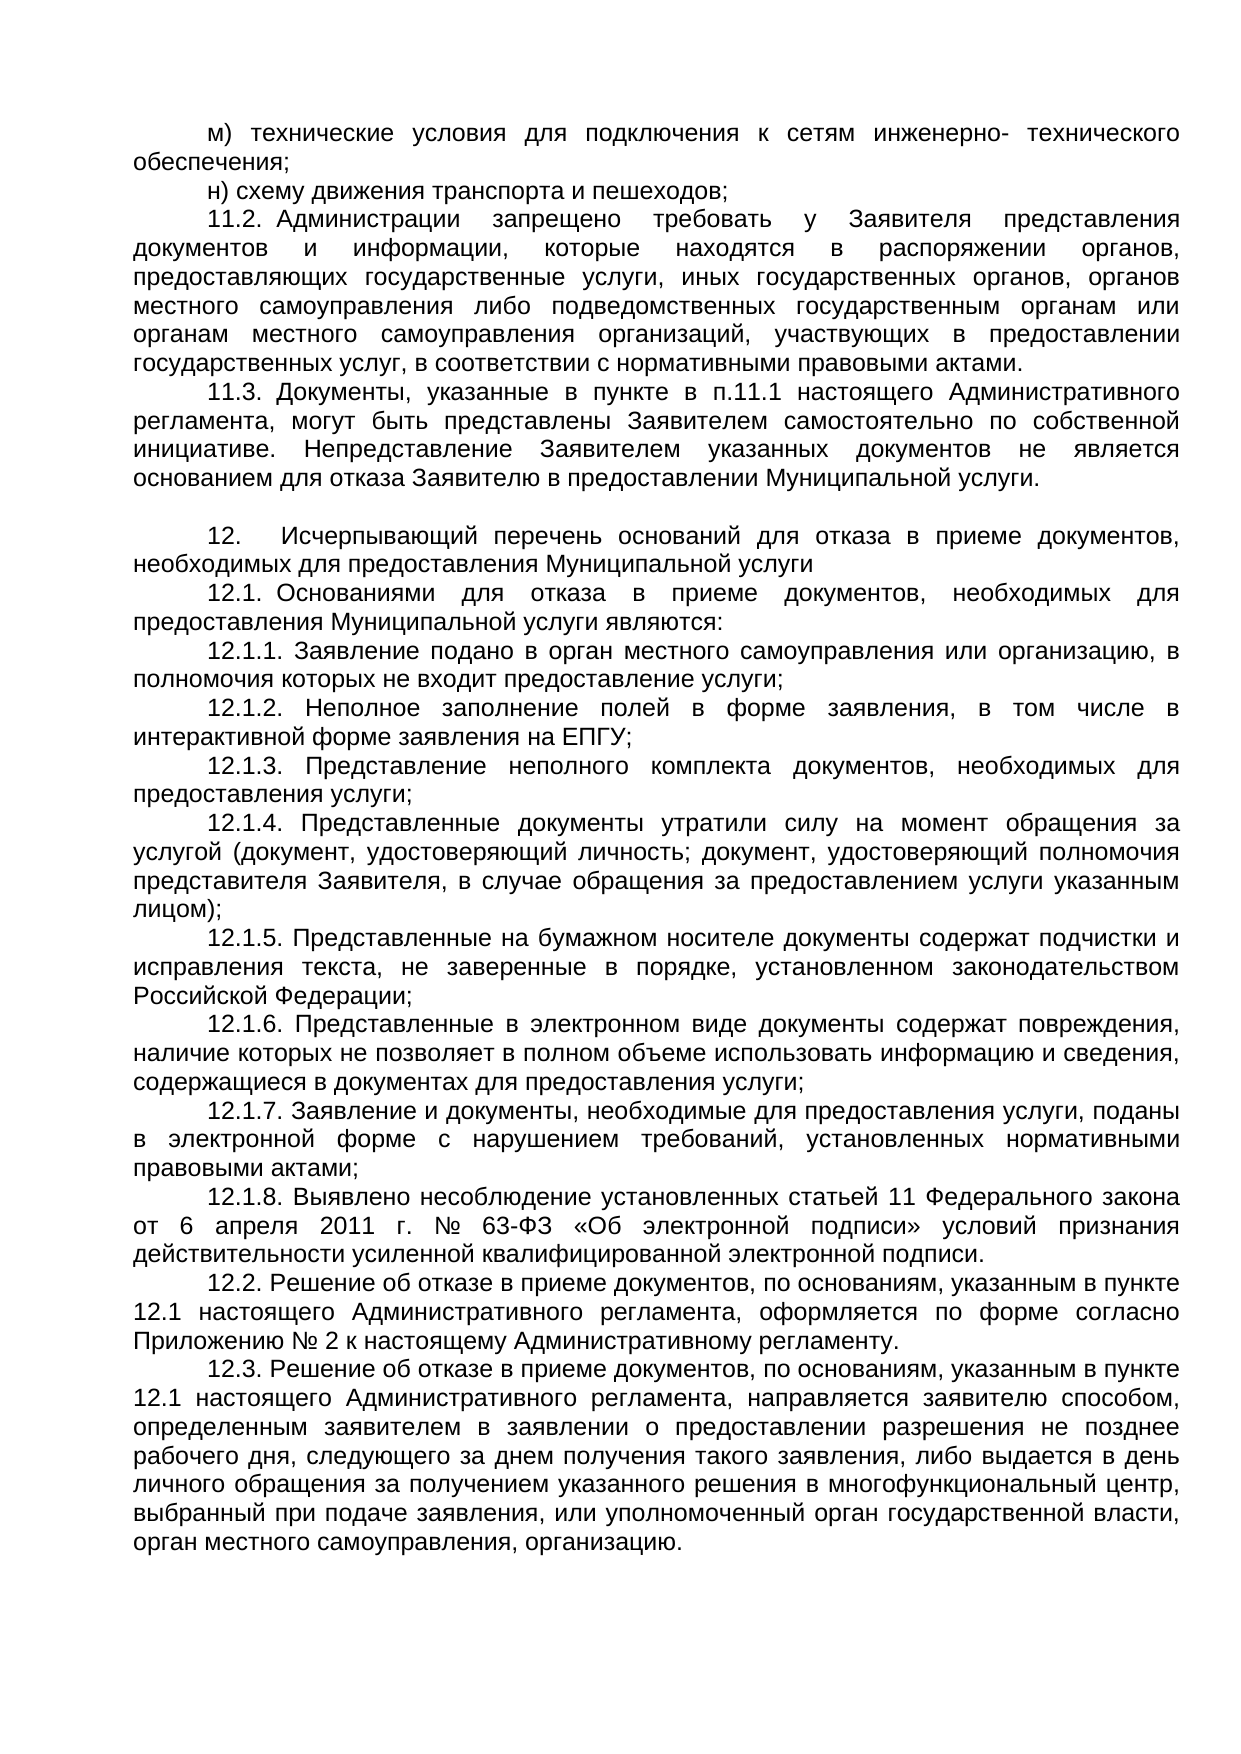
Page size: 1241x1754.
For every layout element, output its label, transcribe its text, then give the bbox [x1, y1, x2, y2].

text 12.1.2. Неполное заполнение полей в форме заявления, в том числе в интерактивной форме заявления на ЕПГУ; [133, 693, 1181, 751]
text 12.1.4. Представленные документы утратили силу на момент обращения за услугой (документ, удостоверяющий личность; документ, удостоверяющий полномочия представителя Заявителя, в случае обращения за предоставлением услуги указанным лицом); [133, 808, 1181, 923]
list Документы, указанные в пункте в п.11.1 настоящего Административного регламента, могут быть представлены Заявителем самостоятельно по собственной инициативе. Непредставление Заявителем указанных документов не является основанием для отказа Заявителю в предоставлении Муниципальной услуги. [133, 377, 1181, 492]
text 12.1.5. Представленные на бумажном носителе документы содержат подчистки и исправления текста, не заверенные в порядке, установленном законодательством Российской Федерации; [133, 923, 1181, 1009]
text 12.3. Решение об отказе в приеме документов, по основаниям, указанным в пункте 12.1 настоящего Административного регламента, направляется заявителю способом, определенным заявителем в заявлении о предоставлении разрешения не позднее рабочего дня, следующего за днем получения такого заявления, либо выдается в день личного обращения за получением указанного решения в многофункциональный центр, выбранный при подаче заявления, или уполномоченный орган государственной власти, орган местного самоуправления, организацию. [133, 1354, 1181, 1556]
text 12.1.3. Представление неполного комплекта документов, необходимых для предоставления услуги; [133, 751, 1181, 808]
text 12.2. Решение об отказе в приеме документов, по основаниям, указанным в пункте 12.1 настоящего Административного регламента, оформляется по форме согласно Приложению № 2 к настоящему Административному регламенту. [133, 1268, 1181, 1354]
text 12.1.6. Представленные в электронном виде документы содержат повреждения, наличие которых не позволяет в полном объеме использовать информацию и сведения, содержащиеся в документах для предоставления услуги; [133, 1009, 1181, 1096]
text м) технические условия для подключения к сетям инженерно- технического обеспечения; [133, 118, 1181, 176]
text 12.1.1. Заявление подано в орган местного самоуправления или организацию, в полномочия которых не входит предоставление услуги; [133, 636, 1181, 693]
list Основаниями для отказа в приеме документов, необходимых для предоставления Муниципальной услуги являются: [133, 578, 1181, 636]
list Администрации запрещено требовать у Заявителя представления документов и информации, которые находятся в распоряжении органов, предоставляющих государственные услуги, иных государственных органов, органов местного самоуправления либо подведомственных государственным органам или органам местного самоуправления организаций, участвующих в предоставлении государственных услуг, в соответствии с нормативными правовыми актами. [133, 204, 1181, 377]
text н) схему движения транспорта и пешеходов; [133, 176, 1181, 204]
list Исчерпывающий перечень оснований для отказа в приеме документов, необходимых для предоставления Муниципальной услуги [133, 521, 1181, 578]
text 12.1.7. Заявление и документы, необходимые для предоставления услуги, поданы в электронной форме с нарушением требований, установленных нормативными правовыми актами; [133, 1096, 1181, 1182]
text 12.1.8. Выявлено несоблюдение установленных статьей 11 Федерального закона от 6 апреля 2011 г. № 63-ФЗ «Об электронной подписи» условий признания действительности усиленной квалифицированной электронной подписи. [133, 1182, 1181, 1268]
